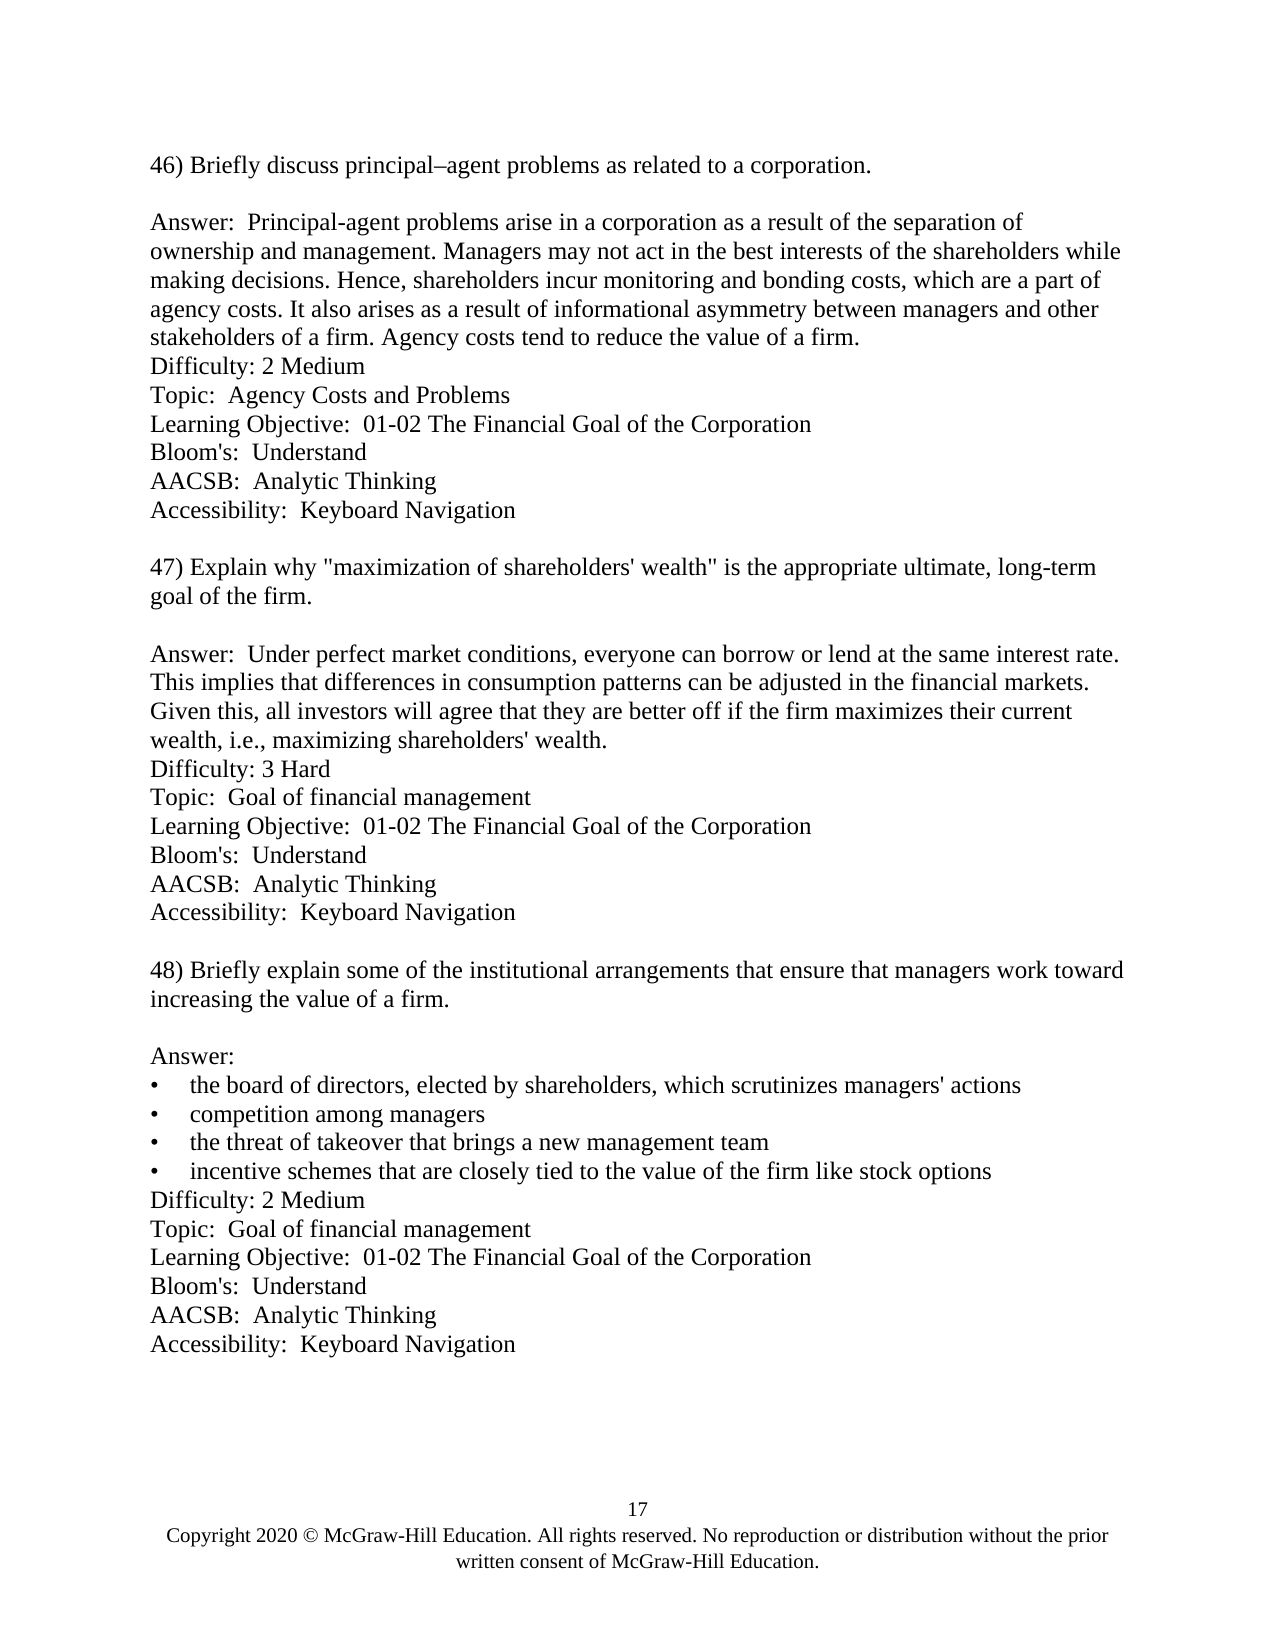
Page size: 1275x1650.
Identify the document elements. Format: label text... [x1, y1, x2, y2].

text Learning Objective: 01-02 The Financial Goal of the Corporation [150, 811, 1125, 840]
text AACSB: Analytic Thinking [150, 1300, 1125, 1329]
text Bloom's: Understand [150, 1271, 1125, 1300]
text AACSB: Analytic Thinking [150, 466, 1125, 495]
text Bloom's: Understand [150, 840, 1125, 869]
text Difficulty: 3 Hard [150, 754, 1125, 782]
text Learning Objective: 01-02 The Financial Goal of the Corporation [150, 1242, 1125, 1271]
text Learning Objective: 01-02 The Financial Goal of the Corporation [150, 409, 1125, 437]
text Accessibility: Keyboard Navigation [150, 1329, 1125, 1357]
text Difficulty: 2 Medium [150, 351, 1125, 380]
text Accessibility: Keyboard Navigation [150, 495, 1125, 524]
text Bloom's: Understand [150, 437, 1125, 466]
text AACSB: Analytic Thinking [150, 869, 1125, 897]
text 48) Briefly explain some of the institutional arrangements that ensure that managers work toward increasing the value of a firm. [150, 955, 1125, 1012]
text 47) Explain why "maximization of shareholders' wealth" is the appropriate ultimate, long-term goal of the firm. [150, 552, 1125, 610]
text Topic: Goal of financial management [150, 1214, 1125, 1242]
text • incentive schemes that are closely tied to the value of the firm like stock options [150, 1156, 1125, 1185]
text Topic: Goal of financial management [150, 782, 1125, 811]
text 46) Briefly discuss principal–agent problems as related to a corporation. [150, 150, 1125, 179]
text • the board of directors, elected by shareholders, which scrutinizes managers' actions [150, 1070, 1125, 1099]
text Difficulty: 2 Medium [150, 1185, 1125, 1214]
text Answer: [150, 1041, 1125, 1070]
text Answer: Under perfect market conditions, everyone can borrow or lend at the same interest rate. This implies that differences in consumption patterns can be adjusted in the financial markets. Given this, all investors will agree that they are better off if the firm maximizes their current wealth, i.e., maximizing shareholders' wealth. [150, 639, 1125, 754]
text Answer: Principal-agent problems arise in a corporation as a result of the separation of ownership and management. Managers may not act in the best interests of the shareholders while making decisions. Hence, shareholders incur monitoring and bonding costs, which are a part of agency costs. It also arises as a result of informational asymmetry between managers and other stakeholders of a firm. Agency costs tend to reduce the value of a firm. [150, 207, 1125, 351]
text Accessibility: Keyboard Navigation [150, 897, 1125, 926]
text • competition among managers [150, 1099, 1125, 1127]
text • the threat of takeover that brings a new management team [150, 1127, 1125, 1156]
text Topic: Agency Costs and Problems [150, 380, 1125, 409]
